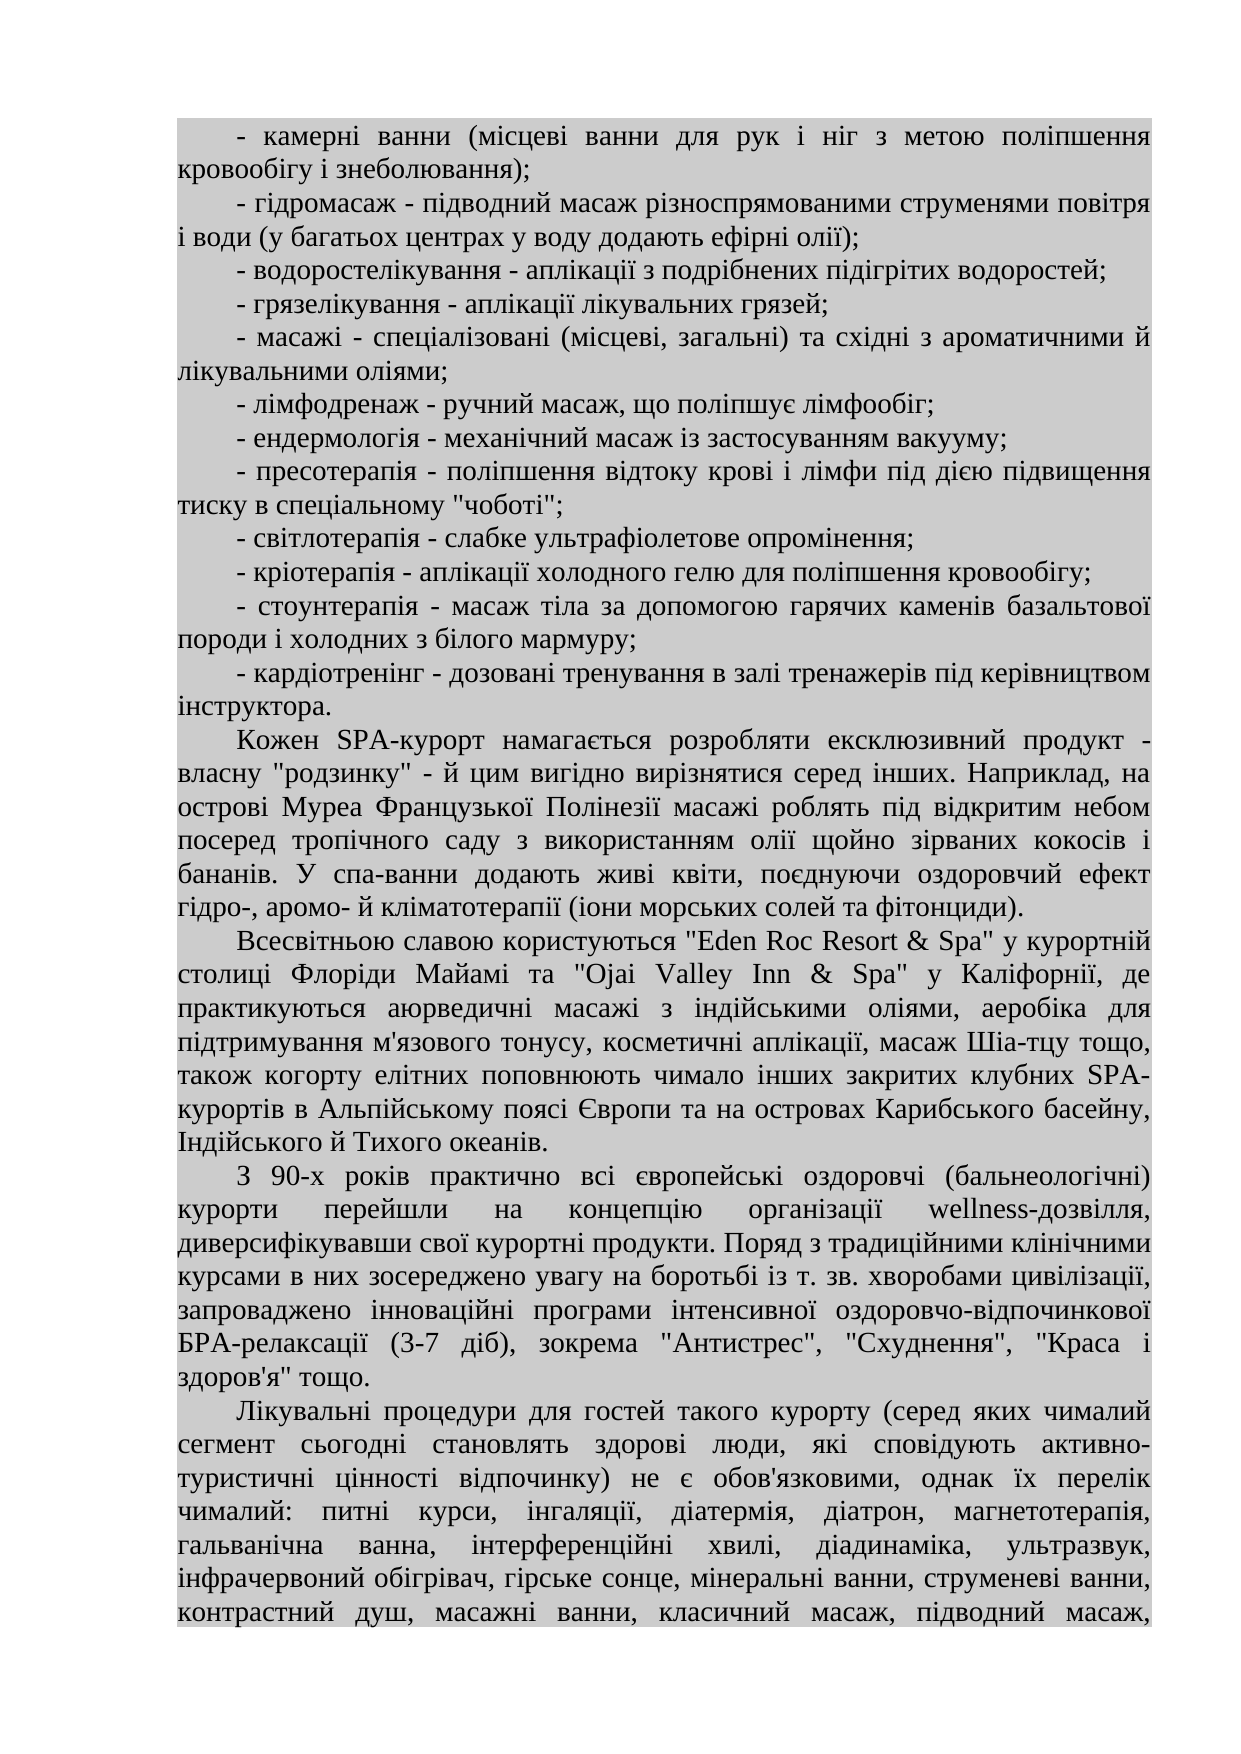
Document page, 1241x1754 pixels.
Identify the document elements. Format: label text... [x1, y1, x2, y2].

text Кожен SPA-курорт намагається розробляти ексклюзивний продукт -власну "родзинку" - й цим вигідно вирізнятися серед інших. Наприклад, на острові Муреа Французької Полінезії масажі роблять під відкритим небом посеред тропічного саду з використанням олії щойно зірваних кокосів і бананів. У спа-ванни додають живі квіти, поєднуючи оздоровчий ефект гідро-, аромо- й кліматотерапії (іони морських солей та фітонциди). [177, 722, 1152, 923]
text - світлотерапія - слабке ультрафіолетове опромінення; [177, 521, 1152, 554]
text - водоростелікування - аплікації з подрібнених підігрітих водоростей; [177, 252, 1152, 286]
text - грязелікування - аплікації лікувальних грязей; [177, 286, 1152, 319]
text - лімфодренаж - ручний масаж, що поліпшує лімфообіг; [177, 386, 1152, 420]
text - пресотерапія - поліпшення відтоку крові і лімфи під дією підвищення тиску в спеціальному "чоботі"; [177, 453, 1152, 521]
text Всесвітньою славою користуються "Eden Roc Resort & Spa" у курортній столиці Флоріди Майамі та "Ojai Valley Inn & Spa" у Каліфорнії, де практикуються аюрведичні масажі з індійськими оліями, аеробіка для підтримування м'язового тонусу, косметичні аплікації, масаж Шіа-тцу тощо, також когорту елітних поповнюють чимало інших закритих клубних SPA-курортів в Альпійському поясі Європи та на островах Карибського басейну, Індійського й Тихого океанів. [177, 923, 1152, 1158]
text - гідромасаж - підводний масаж різноспрямованими струменями повітря і води (у багатьох центрах у воду додають ефірні олії); [177, 185, 1152, 252]
text З 90-х років практично всі європейські оздоровчі (бальнеологічні) курорти перейшли на концепцію організації wellness-дозвілля, диверсифікувавши свої курортні продукти. Поряд з традиційними клінічними курсами в них зосереджено увагу на боротьбі із т. зв. хворобами цивілізації, запроваджено інноваційні програми інтенсивної оздоровчо-відпочинкової БРА-релаксації (3-7 діб), зокрема "Антистрес", "Схуднення", "Краса і здоров'я" тощо. [177, 1158, 1152, 1393]
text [177, 1393, 1152, 1627]
text - масажі - спеціалізовані (місцеві, загальні) та східні з ароматичними й лікувальними оліями; [177, 319, 1152, 386]
text - ендермологія - механічний масаж із застосуванням вакууму; [177, 420, 1152, 453]
text - стоунтерапія - масаж тіла за допомогою гарячих каменів базальтової породи і холодних з білого мармуру; [177, 588, 1152, 655]
text - кріотерапія - аплікації холодного гелю для поліпшення кровообігу; [177, 554, 1152, 588]
text - камерні ванни (місцеві ванни для рук і ніг з метою поліпшення кровообігу і знеболювання); [177, 118, 1152, 185]
text - кардіотренінг - дозовані тренування в залі тренажерів під керівництвом інструктора. [177, 655, 1152, 722]
